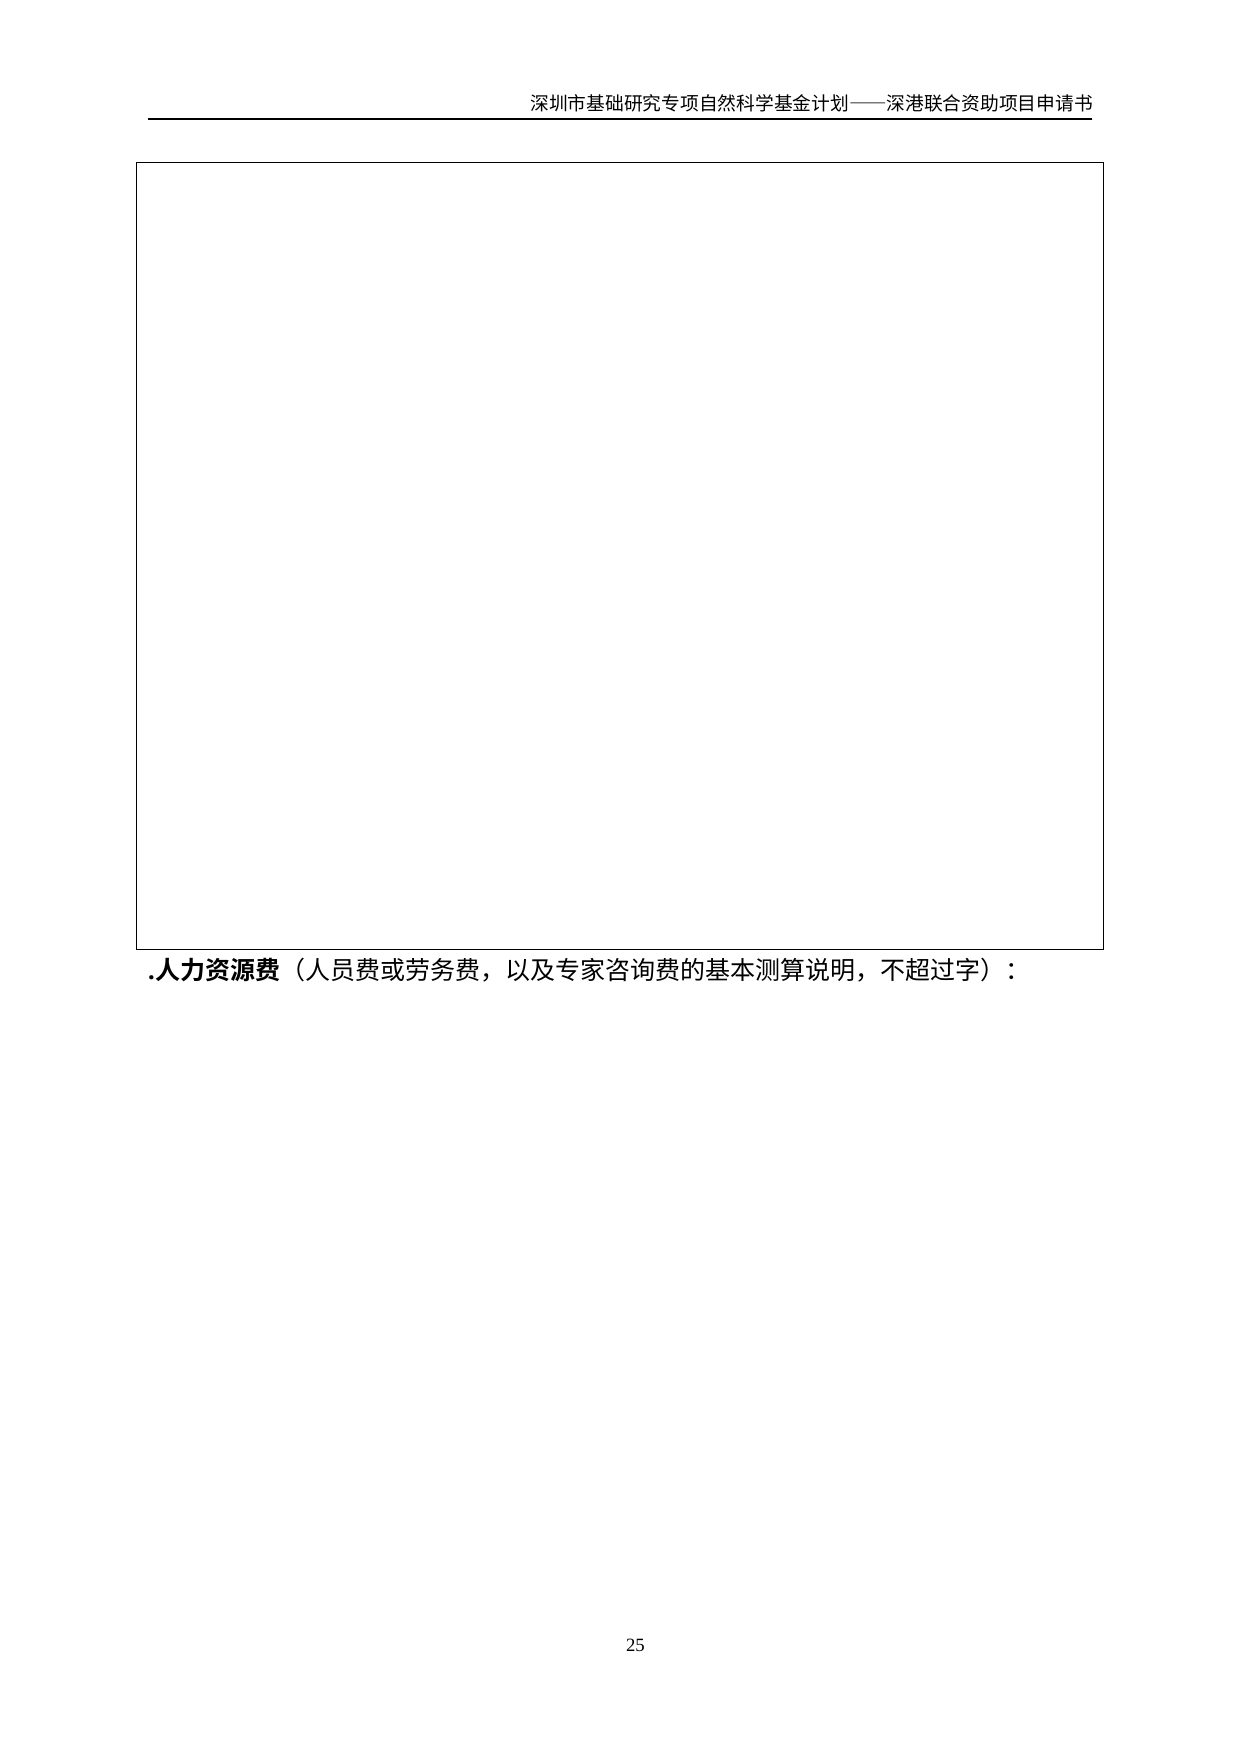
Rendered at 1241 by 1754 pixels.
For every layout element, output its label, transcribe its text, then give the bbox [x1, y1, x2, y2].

table_header [137, 163, 1103, 949]
text .人力资源费（人员费或劳务费，以及专家咨询费的基本测算说明，不超过字）： [148, 950, 1092, 986]
